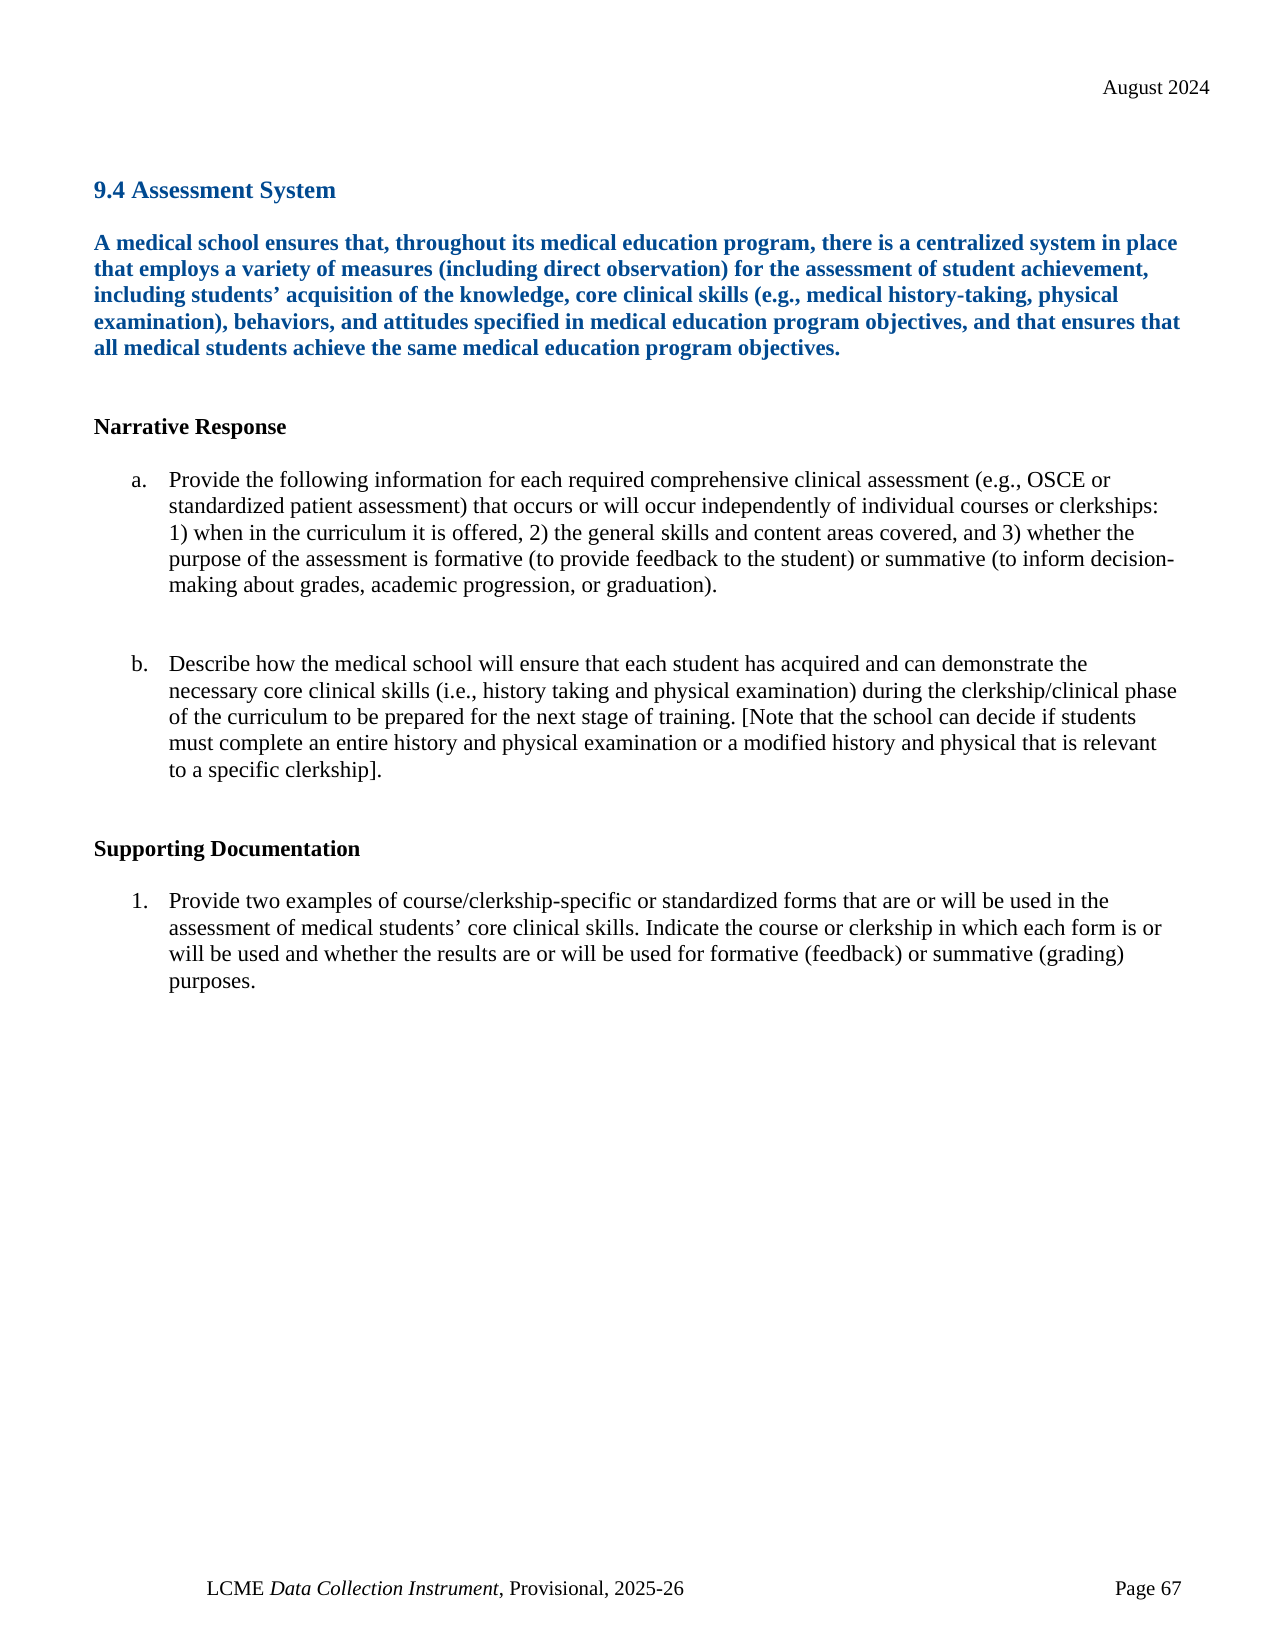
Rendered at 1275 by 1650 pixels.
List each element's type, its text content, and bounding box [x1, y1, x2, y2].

text b. Describe how the medical school will ensure that each student has acquired and can demonstrate the necessary core clinical skills (i.e., history taking and physical examination) during the clerkship/clinical phase of the curriculum to be prepared for the next stage of training. [Note that the school can decide if students must complete an entire history and physical examination or a modified history and physical that is relevant to a specific clerkship]. [131, 650, 1181, 782]
text a. Provide the following information for each required comprehensive clinical assessment (e.g., OSCE or standardized patient assessment) that occurs or will occur independently of individual courses or clerkships: 1) when in the curriculum it is offered, 2) the general skills and content areas covered, and 3) whether the purpose of the assessment is formative (to provide feedback to the student) or summative (to inform decision-making about grades, academic progression, or graduation). [131, 466, 1181, 598]
text 1. Provide two examples of course/clerkship-specific or standardized forms that are or will be used in the assessment of medical students’ core clinical skills. Indicate the course or clerkship in which each form is or will be used and whether the results are or will be used for formative (feedback) or summative (grading) purposes. [131, 888, 1181, 993]
subtitle 9.4 Assessment System [94, 175, 1181, 204]
subtitle Narrative Response [94, 413, 1181, 439]
text A medical school ensures that, throughout its medical education program, there is a centralized system in place that employs a variety of measures (including direct observation) for the assessment of student achievement, including students’ acquisition of the knowledge, core clinical skills (e.g., medical history-taking, physical examination), behaviors, and attitudes specified in medical education program objectives, and that ensures that all medical students achieve the same medical education program objectives. [94, 229, 1181, 361]
subtitle Supporting Documentation [94, 835, 1181, 861]
